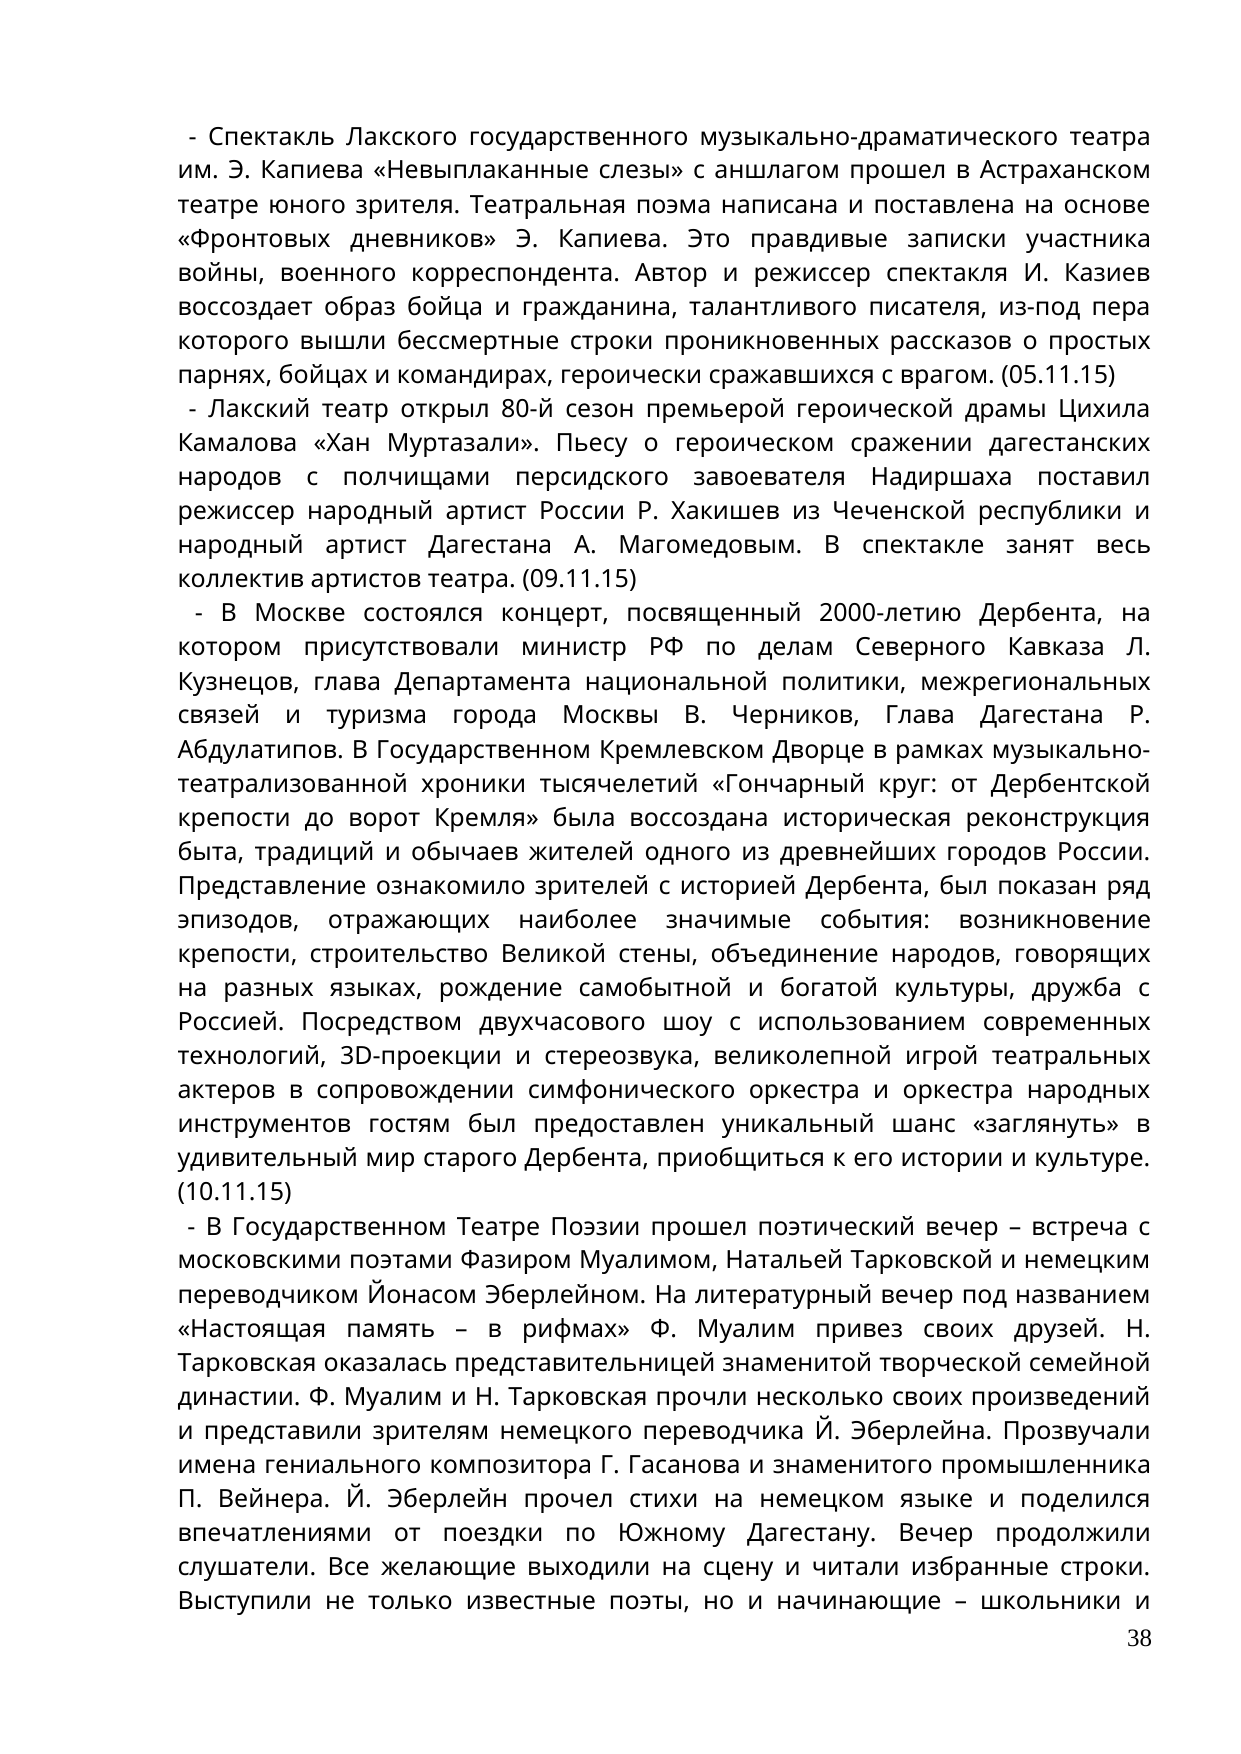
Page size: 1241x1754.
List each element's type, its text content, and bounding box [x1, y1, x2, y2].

text - В Москве состоялся концерт, посвященный 2000-летию Дербента, на котором присутствовали министр РФ по делам Северного Кавказа Л. Кузнецов, глава Департамента национальной политики, межрегиональных связей и туризма города Москвы В. Черников, Глава Дагестана Р. Абдулатипов. В Государственном Кремлевском Дворце в рамках музыкально-театрализованной хроники тысячелетий «Гончарный круг: от Дербентской крепости до ворот Кремля» была воссоздана историческая реконструкция быта, традиций и обычаев жителей одного из древнейших городов России. Представление ознакомило зрителей с историей Дербента, был показан ряд эпизодов, отражающих наиболее значимые события: возникновение крепости, строительство Великой стены, объединение народов, говорящих на разных языках, рождение самобытной и богатой культуры, дружба с Россией. Посредством двухчасового шоу с использованием современных технологий, 3D-проекции и стереозвука, великолепной игрой театральных актеров в сопровождении симфонического оркестра и оркестра народных инструментов гостям был предоставлен уникальный шанс «заглянуть» в удивительный мир старого Дербента, приобщиться к его истории и культуре. (10.11.15) [177, 595, 1152, 1208]
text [177, 1208, 1152, 1617]
text - Спектакль Лакского государственного музыкально-драматического театра им. Э. Капиева «Невыплаканные слезы» с аншлагом прошел в Астраханском театре юного зрителя. Театральная поэма написана и поставлена на основе «Фронтовых дневников» Э. Капиева. Это правдивые записки участника войны, военного корреспондента. Автор и режиссер спектакля И. Казиев воссоздает образ бойца и гражданина, талантливого писателя, из-под пера которого вышли бессмертные строки проникновенных рассказов о простых парнях, бойцах и командирах, героически сражавшихся с врагом. (05.11.15) [177, 118, 1152, 391]
text - Лакский театр открыл 80-й сезон премьерой героической драмы Цихила Камалова «Хан Муртазали». Пьесу о героическом сражении дагестанских народов с полчищами персидского завоевателя Надиршаха поставил режиссер народный артист России Р. Хакишев из Чеченской республики и народный артист Дагестана А. Магомедовым. В спектакле занят весь коллектив артистов театра. (09.11.15) [177, 391, 1152, 595]
